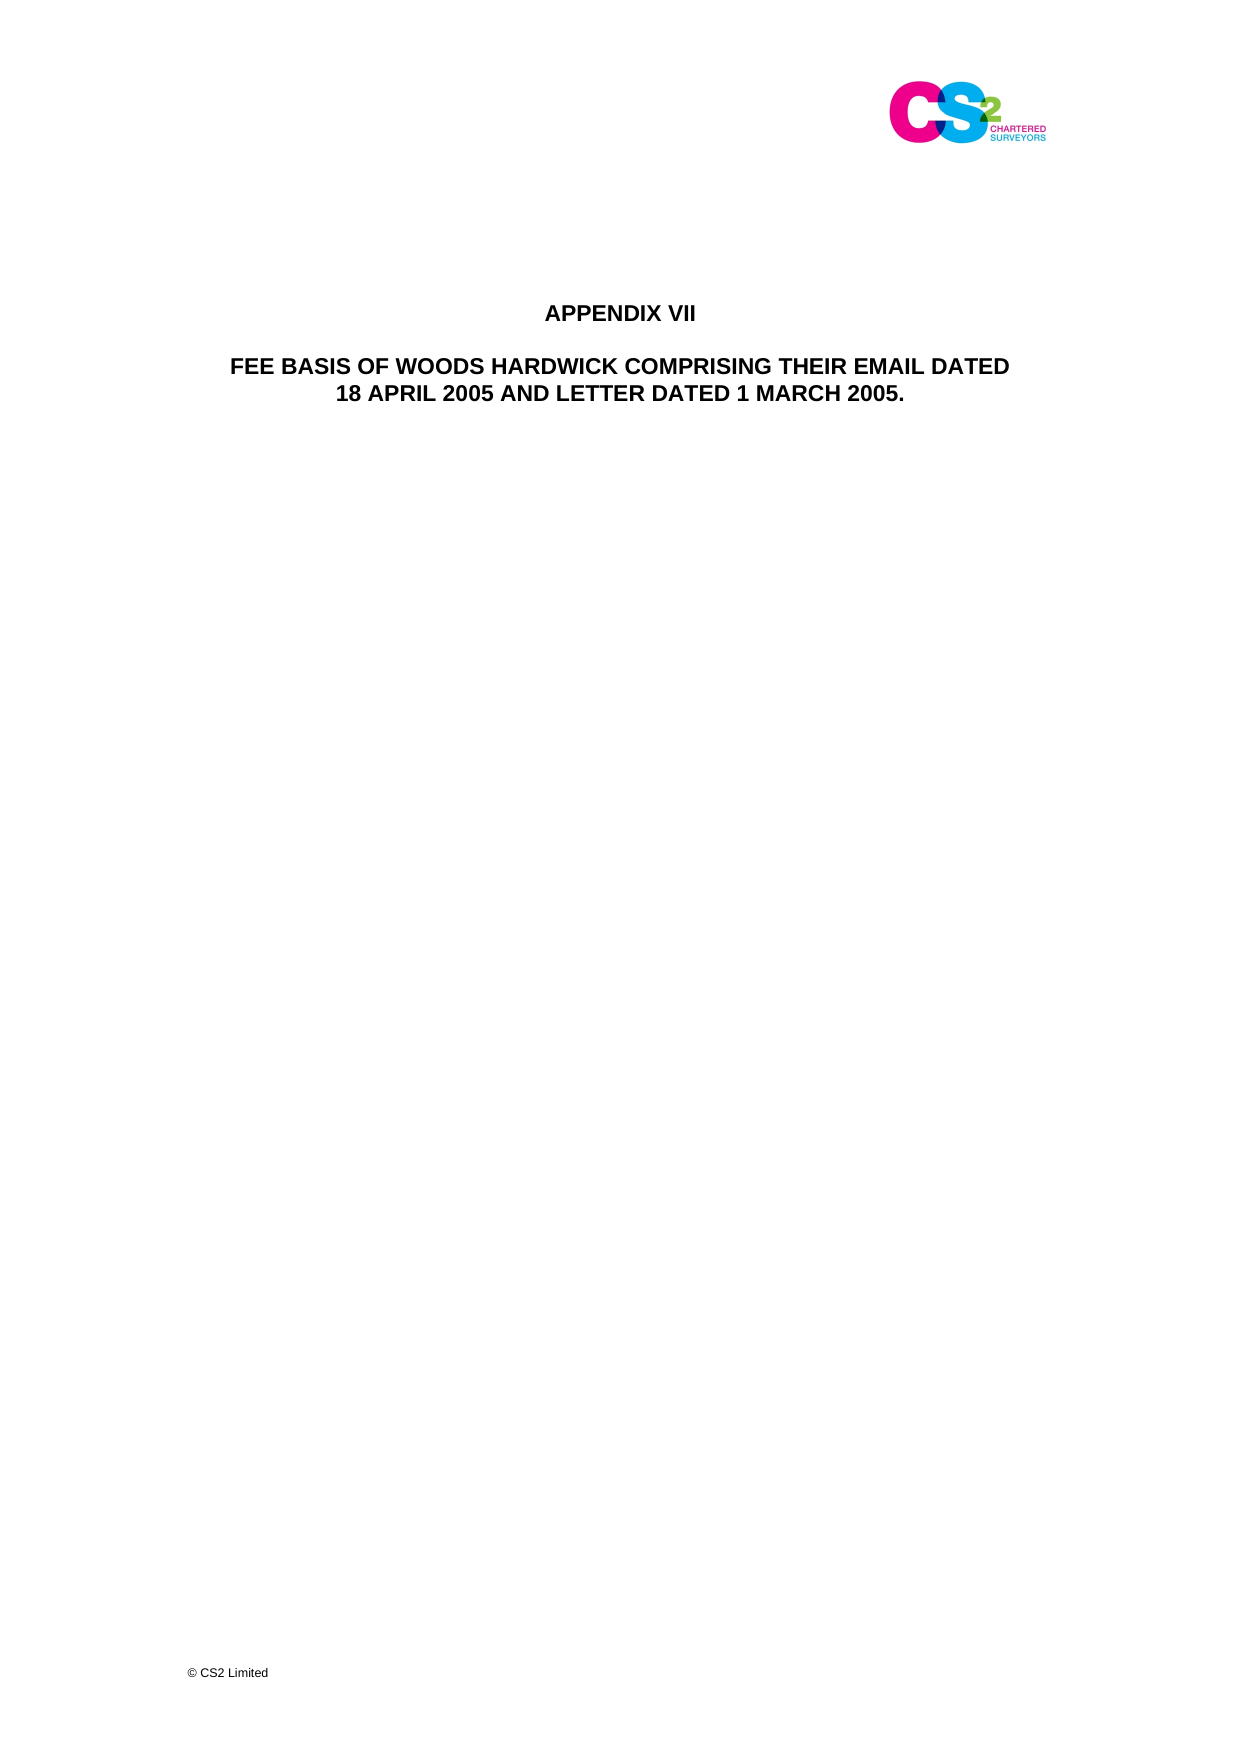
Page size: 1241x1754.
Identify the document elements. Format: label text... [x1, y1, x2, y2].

picture [884, 75, 1053, 152]
subtitle APPENDIX VII [187, 300, 1053, 327]
text FEE BASIS OF WOODS HARDWICK COMPRISING THEIR EMAIL DATED 18 APRIL 2005 AND LETTER DATED 1 MARCH 2005. [187, 353, 1053, 406]
